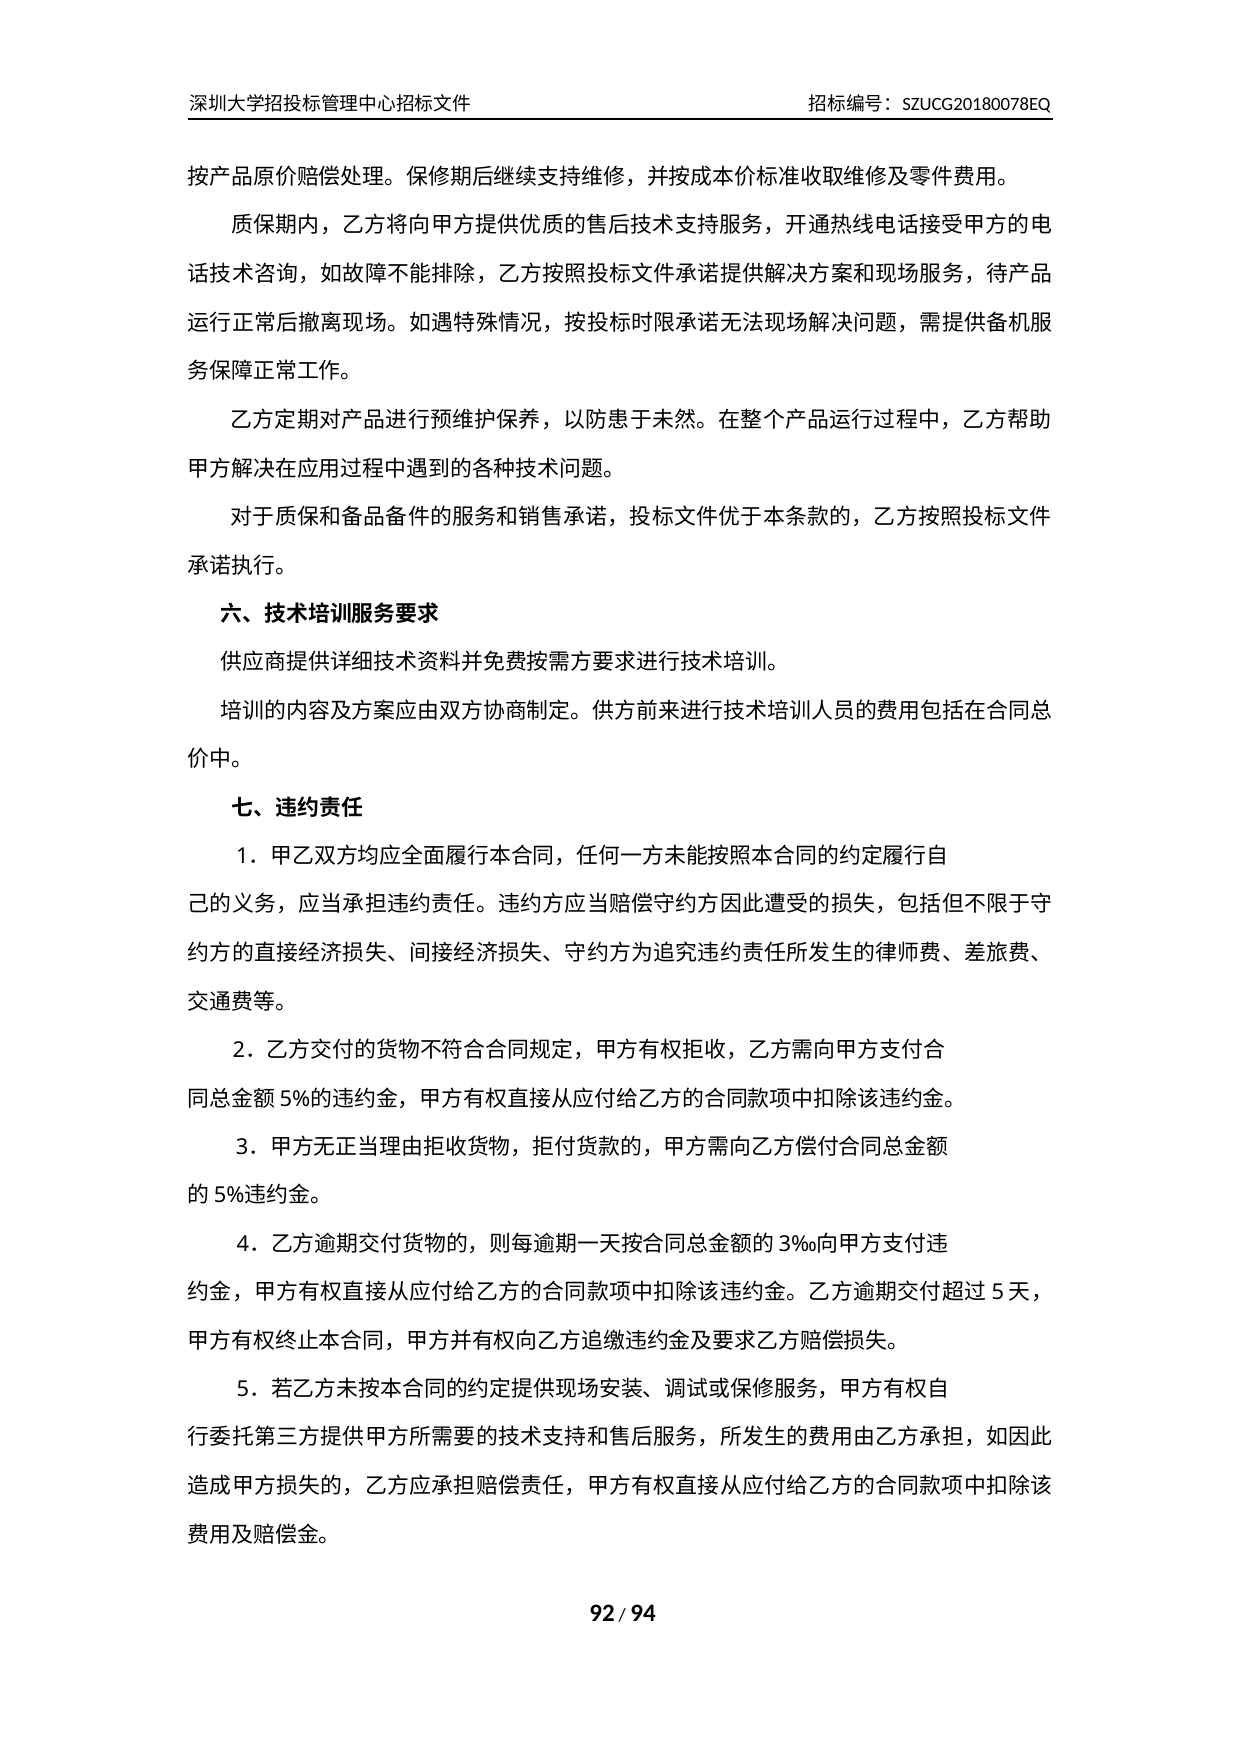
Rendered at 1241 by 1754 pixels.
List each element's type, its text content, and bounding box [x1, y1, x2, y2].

text 5．若乙方未按本合同的约定提供现场安装、调试或保修服务，甲方有权自 [236, 1371, 1053, 1403]
text 对于质保和备品备件的服务和销售承诺，投标文件优于本条款的，乙方按照投标文件承诺执行。 [187, 498, 1053, 580]
text 己的义务，应当承担违约责任。违约方应当赔偿守约方因此遭受的损失，包括但不限于守约方的直接经济损失、间接经济损失、守约方为追究违约责任所发生的律师费、差旅费、交通费等。 [187, 886, 1053, 1016]
text 2．乙方交付的货物不符合合同规定，甲方有权拒收，乙方需向甲方支付合 [232, 1032, 1053, 1064]
text 4．乙方逾期交付货物的，则每逾期一天按合同总金额的3‰向甲方支付违 [236, 1225, 1053, 1258]
text 约金，甲方有权直接从应付给乙方的合同款项中扣除该违约金。乙方逾期交付超过5天，甲方有权终止本合同，甲方并有权向乙方追缴违约金及要求乙方赔偿损失。 [187, 1273, 1053, 1355]
text 六、技术培训服务要求 [187, 596, 1053, 628]
text 质保期内，乙方将向甲方提供优质的售后技术支持服务，开通热线电话接受甲方的电话技术咨询，如故障不能排除，乙方按照投标文件承诺提供解决方案和现场服务，待产品运行正常后撤离现场。如遇特殊情况，按投标时限承诺无法现场解决问题，需提供备机服务保障正常工作。 [187, 207, 1053, 386]
text 1．甲乙双方均应全面履行本合同，任何一方未能按照本合同的约定履行自 [236, 838, 1053, 870]
text 同总金额5%的违约金，甲方有权直接从应付给乙方的合同款项中扣除该违约金。 [187, 1080, 1053, 1113]
text 3．甲方无正当理由拒收货物，拒付货款的，甲方需向乙方偿付合同总金额 [236, 1128, 1053, 1161]
text 行委托第三方提供甲方所需要的技术支持和售后服务，所发生的费用由乙方承担，如因此造成甲方损失的，乙方应承担赔偿责任，甲方有权直接从应付给乙方的合同款项中扣除该费用及赔偿金。 [187, 1419, 1053, 1549]
text 培训的内容及方案应由双方协商制定。供方前来进行技术培训人员的费用包括在合同总价中。 [187, 692, 1053, 773]
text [187, 158, 1053, 191]
text 供应商提供详细技术资料并免费按需方要求进行技术培训。 [187, 644, 1053, 676]
text 的5%违约金。 [187, 1177, 1053, 1209]
text 七、违约责任 [187, 789, 1053, 822]
text 乙方定期对产品进行预维护保养，以防患于未然。在整个产品运行过程中，乙方帮助甲方解决在应用过程中遇到的各种技术问题。 [187, 401, 1053, 483]
